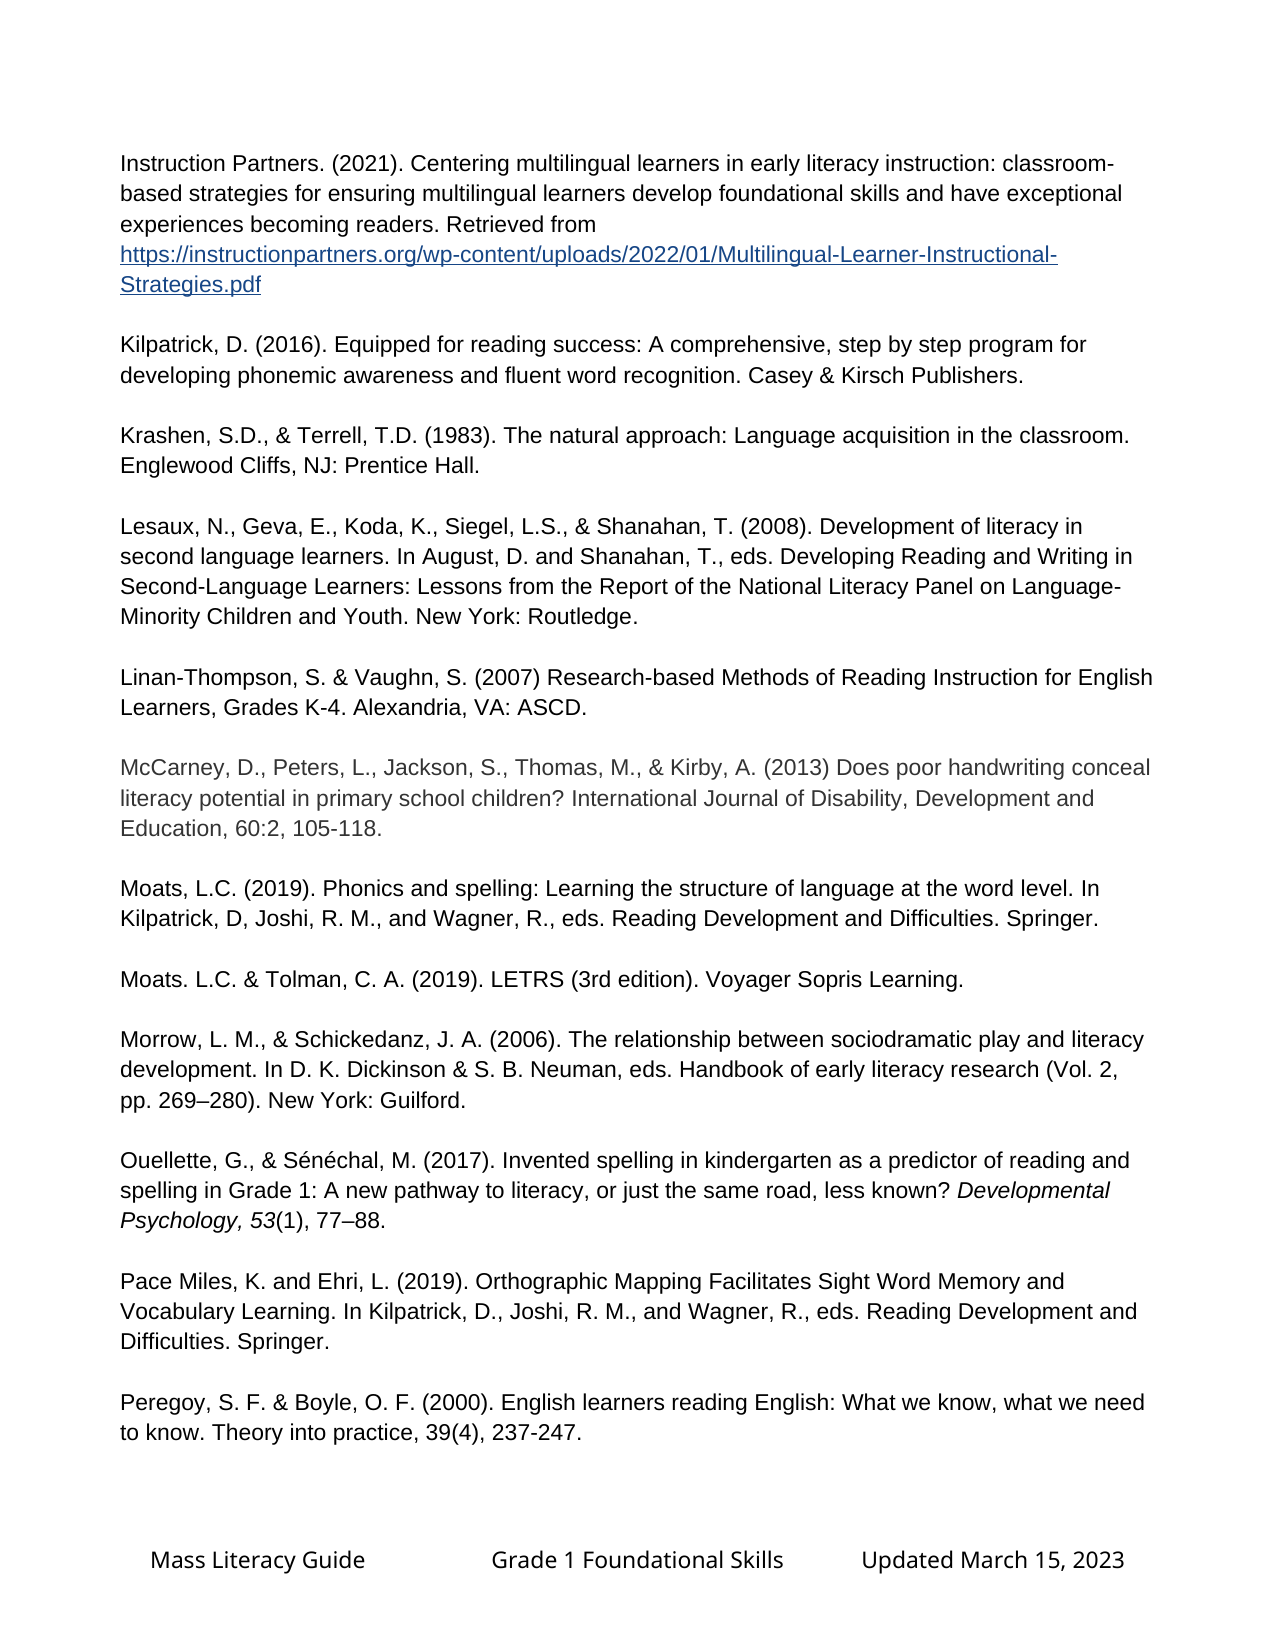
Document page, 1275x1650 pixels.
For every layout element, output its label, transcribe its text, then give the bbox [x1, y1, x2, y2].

text Moats, L.C. (2019). Phonics and spelling: Learning the structure of language at the word level. In Kilpatrick, D, Joshi, R. M., and Wagner, R., eds. Reading Development and Difficulties. Springer. [120, 875, 1155, 932]
text Instruction Partners. (2021). Centering multilingual learners in early literacy instruction: classroom-based strategies for ensuring multilingual learners develop foundational skills and have exceptional experiences becoming readers. Retrieved from https://instructionpartners.org/wp-content/uploads/2022/01/Multilingual-Learner-Instructional-Strategies.pdf [120, 150, 1155, 297]
text Morrow, L. M., & Schickedanz, J. A. (2006). The relationship between sociodramatic play and literacy development. In D. K. Dickinson & S. B. Neuman, eds. Handbook of early literacy research (Vol. 2, pp. 269–280). New York: Guilford. [120, 1026, 1155, 1113]
text Ouellette, G., & Sénéchal, M. (2017). Invented spelling in kindergarten as a predictor of reading and spelling in Grade 1: A new pathway to literacy, or just the same road, less known? Developmental Psychology, 53(1), 77–88. [120, 1147, 1155, 1234]
text Moats. L.C. & Tolman, C. A. (2019). LETRS (3rd edition). Voyager Sopris Learning. [120, 966, 1155, 992]
text Pace Miles, K. and Ehri, L. (2019). Orthographic Mapping Facilitates Sight Word Memory and Vocabulary Learning. In Kilpatrick, D., Joshi, R. M., and Wagner, R., eds. Reading Development and Difficulties. Springer. [120, 1268, 1155, 1355]
text McCarney, D., Peters, L., Jackson, S., Thomas, M., & Kirby, A. (2013) Does poor handwriting conceal literacy potential in primary school children? International Journal of Disability, Development and Education, 60:2, 105-118. [120, 754, 1155, 841]
text Lesaux, N., Geva, E., Koda, K., Siegel, L.S., & Shanahan, T. (2008). Development of literacy in second language learners. In August, D. and Shanahan, T., eds. Developing Reading and Writing in Second-Language Learners: Lessons from the Report of the National Literacy Panel on Language-Minority Children and Youth. New York: Routledge. [120, 513, 1155, 630]
text Linan-Thompson, S. & Vaughn, S. (2007) Research-based Methods of Reading Instruction for English Learners, Grades K-4. Alexandria, VA: ASCD. [120, 664, 1155, 720]
text Kilpatrick, D. (2016). Equipped for reading success: A comprehensive, step by step program for developing phonemic awareness and fluent word recognition. Casey & Kirsch Publishers. [120, 331, 1155, 388]
text Krashen, S.D., & Terrell, T.D. (1983). The natural approach: Language acquisition in the classroom. Englewood Cliffs, NJ: Prentice Hall. [120, 422, 1155, 479]
text Peregoy, S. F. & Boyle, O. F. (2000). English learners reading English: What we know, what we need to know. Theory into practice, 39(4), 237-247. [120, 1389, 1155, 1445]
